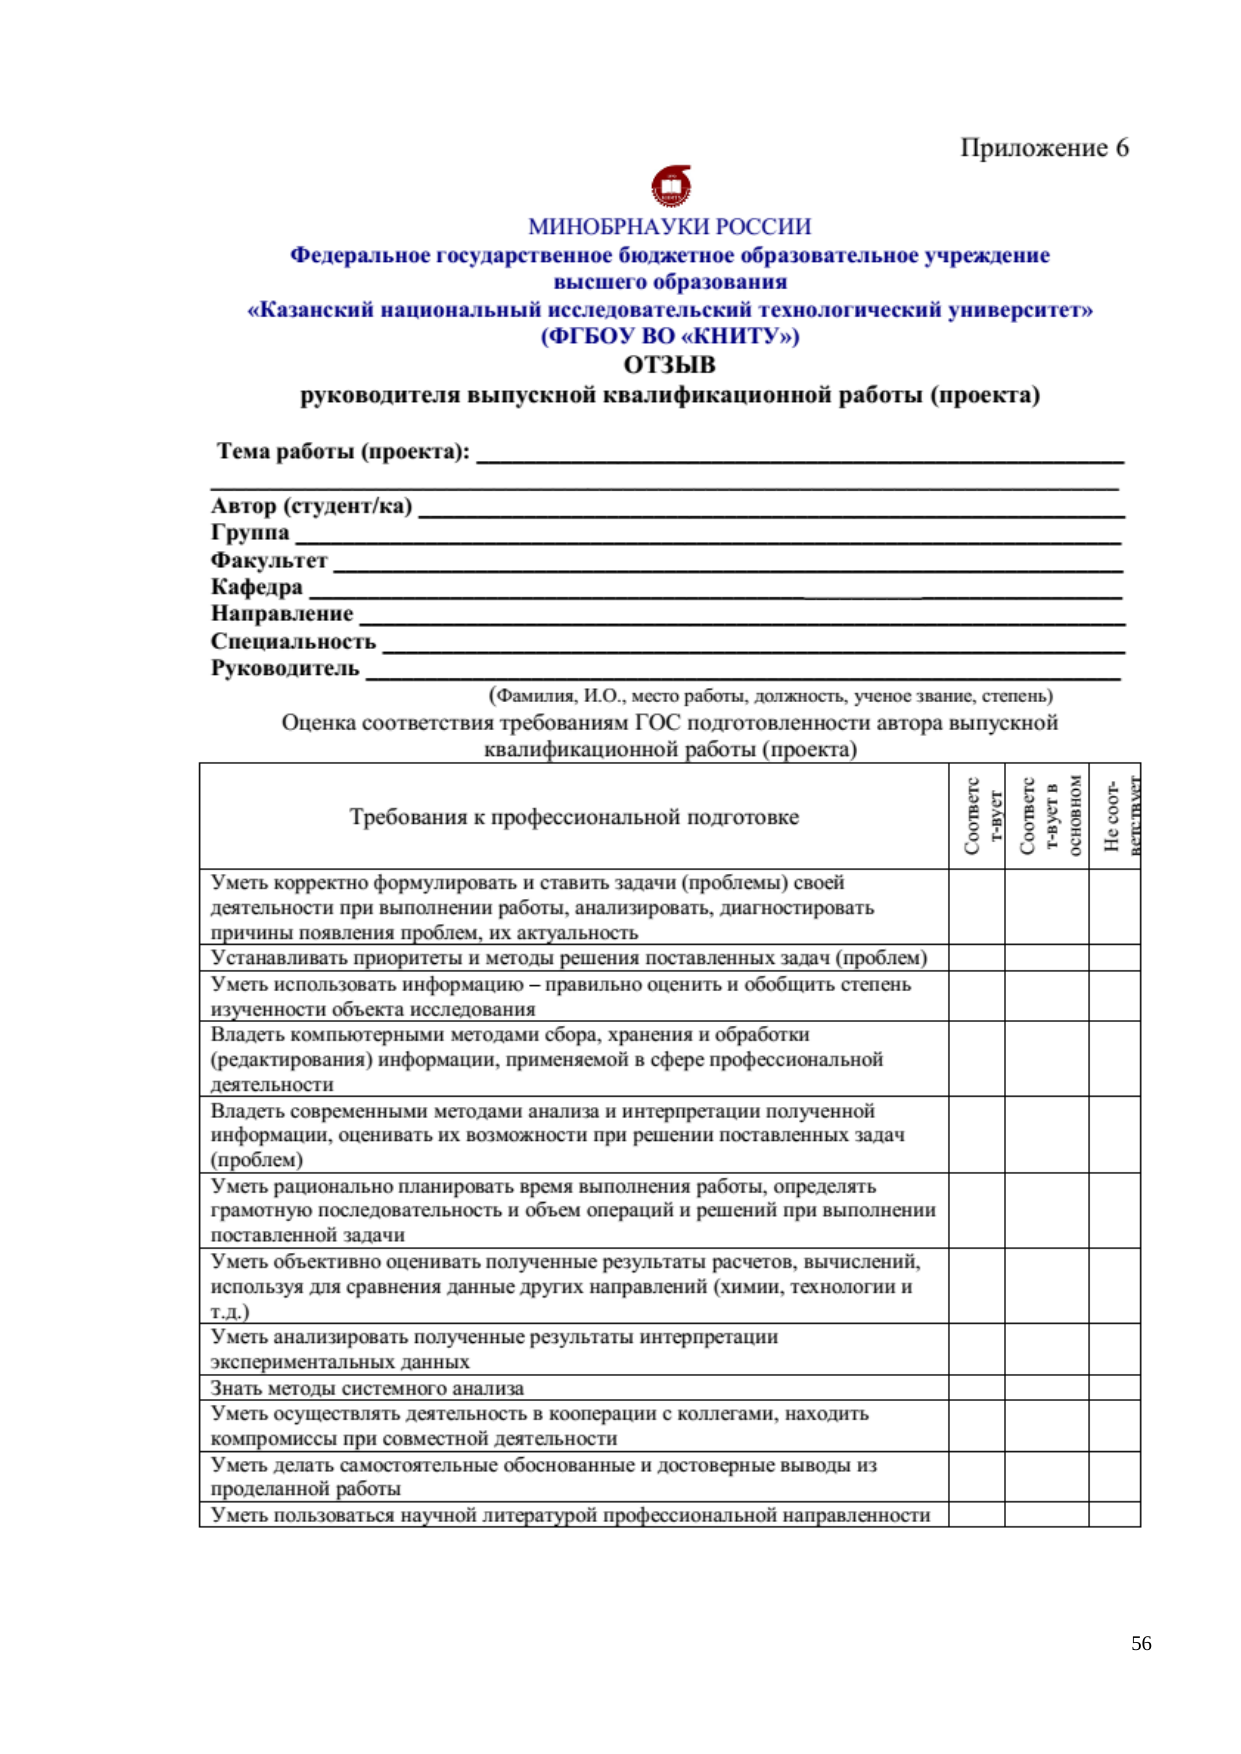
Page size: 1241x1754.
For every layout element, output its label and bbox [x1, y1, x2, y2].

picture [177, 118, 1152, 1547]
